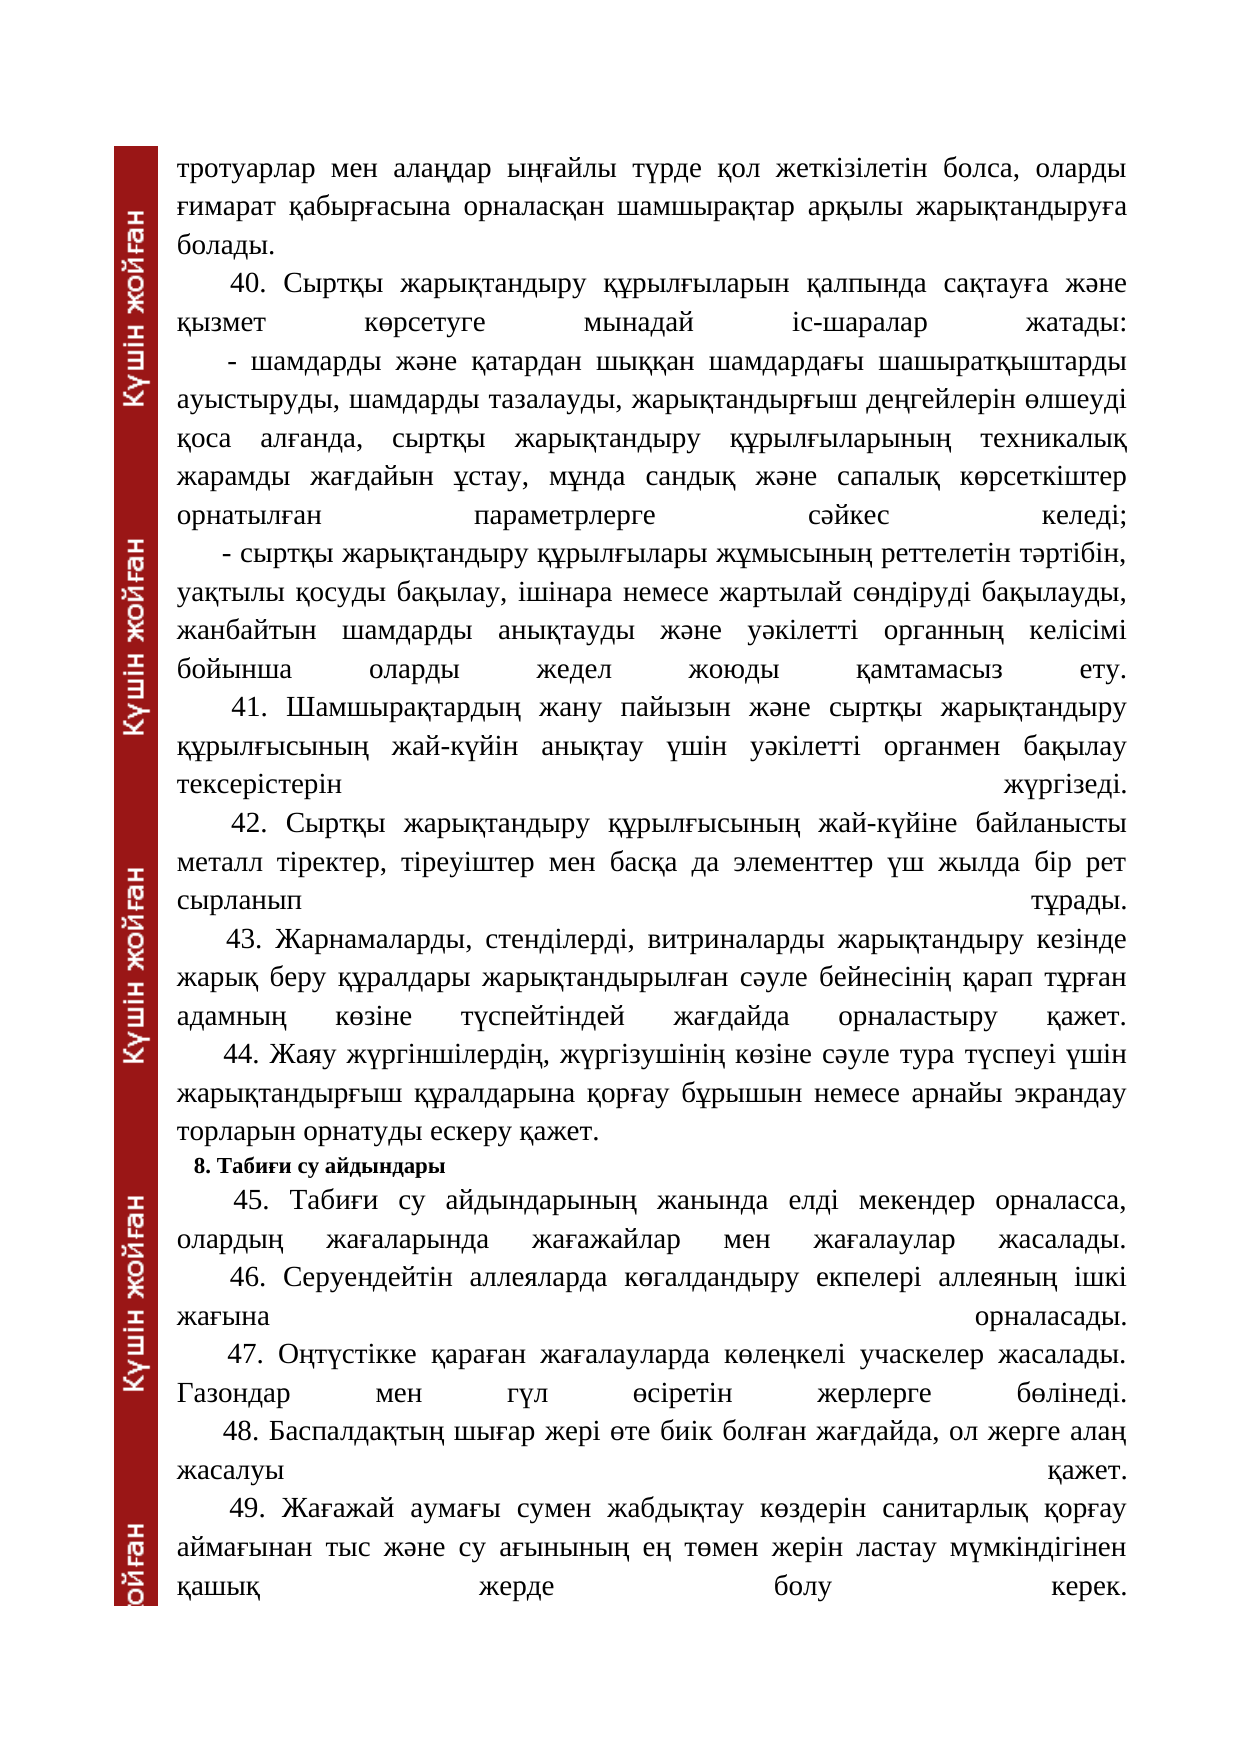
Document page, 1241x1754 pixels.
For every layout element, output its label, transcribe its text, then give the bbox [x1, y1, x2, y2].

picture [114, 1178, 158, 1182]
text 8. Табиғи су айдындары [112, 1152, 1128, 1178]
picture [114, 146, 158, 150]
picture [114, 1147, 158, 1152]
picture [114, 1601, 158, 1606]
